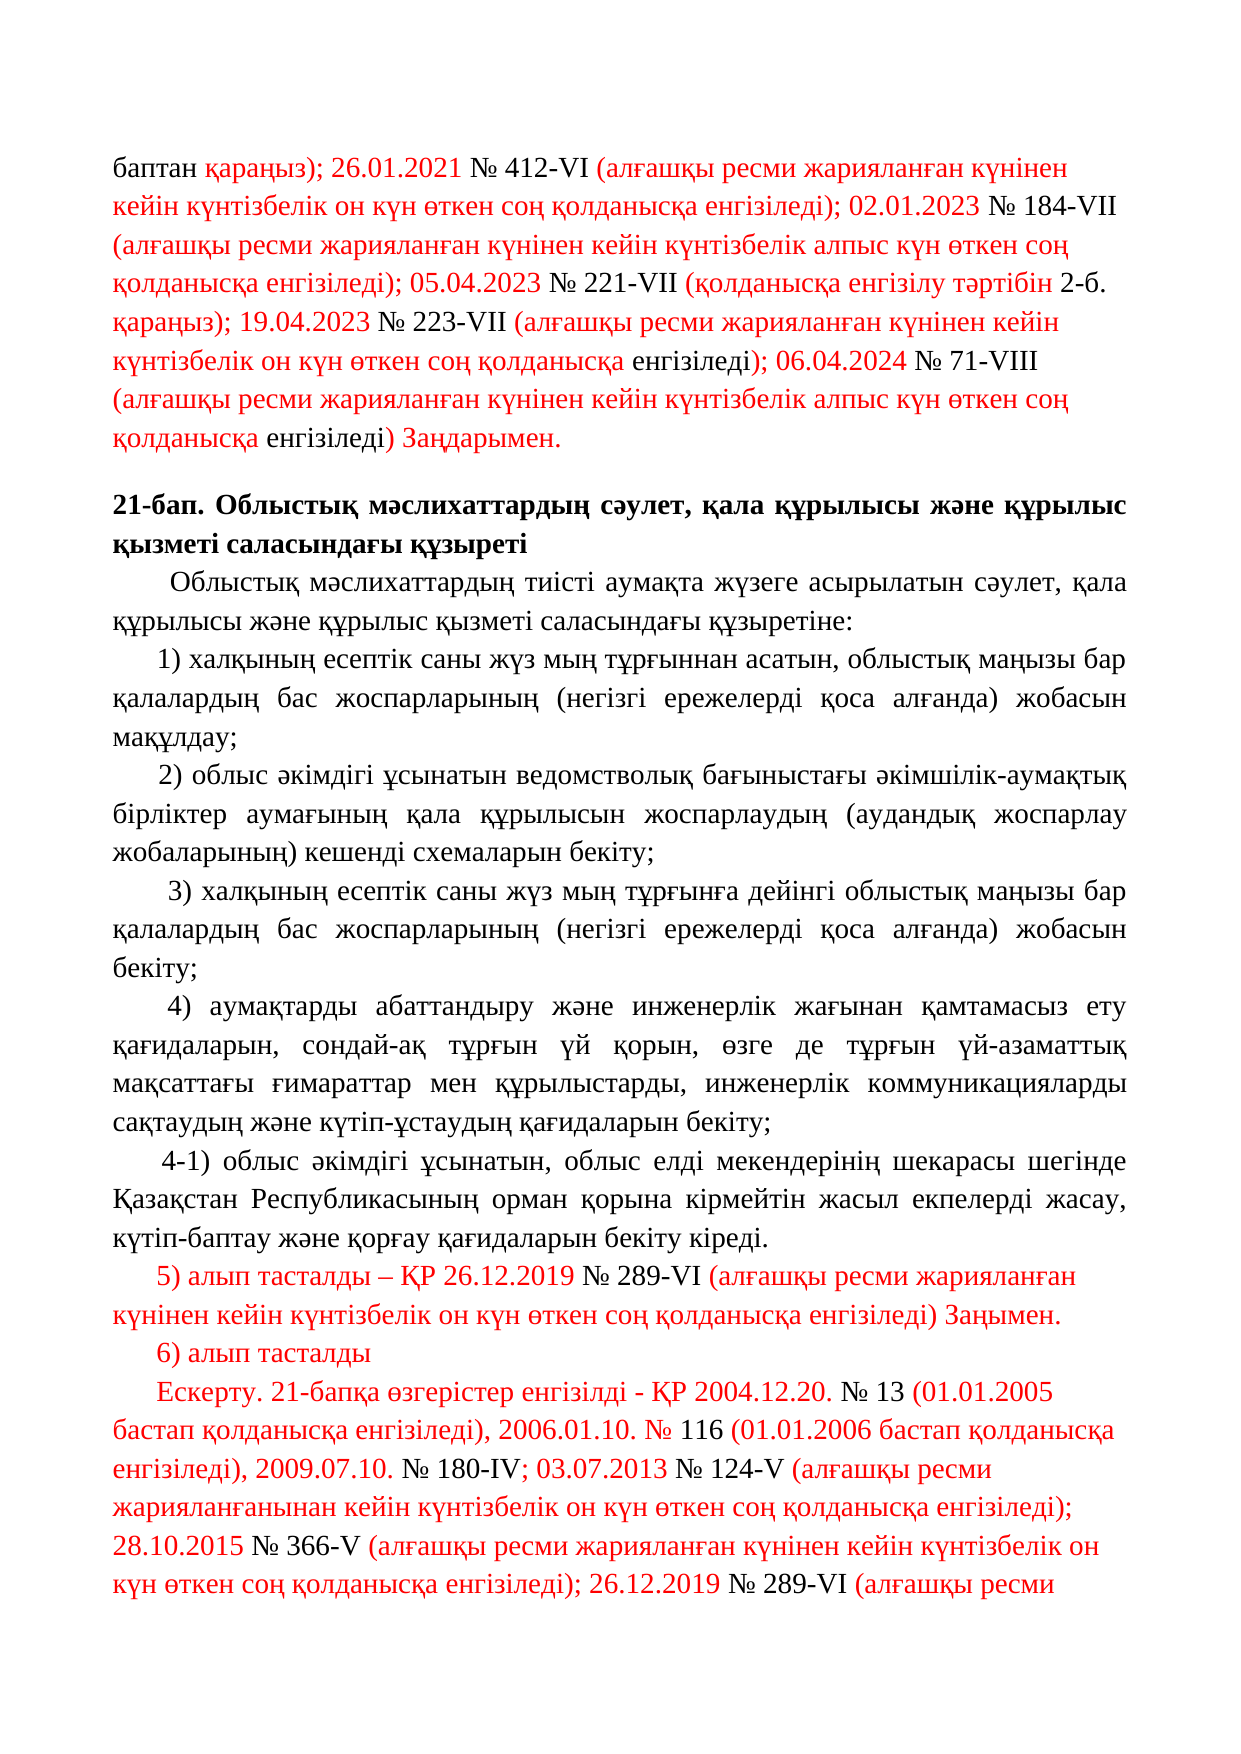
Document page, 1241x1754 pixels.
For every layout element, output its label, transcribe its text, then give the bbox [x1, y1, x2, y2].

text 4) аумақтарды абаттандыру және инженерлiк жағынан қамтамасыз ету қағидаларын, сондай-ақ тұрғын үй қорын, өзге де тұрғын үй-азаматтық мақсаттағы ғимараттар мен құрылыстарды, инженерлiк коммуникацияларды сақтаудың және күтiп-ұстаудың қағидаларын бекiту; [112, 988, 1128, 1138]
text 4-1) облыс әкімдігі ұсынатын, облыс елді мекендерінің шекарасы шегінде Қазақстан Республикасының орман қорына кірмейтін жасыл екпелерді жасау, күтіп-баптау және қорғау қағидаларын бекіту кіреді. [112, 1143, 1128, 1253]
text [112, 150, 1128, 483]
text 3) халқының есептік саны жүз мың тұрғынға дейінгі облыстық маңызы бар қалалардың бас жоспарларының (негізгі ережелерді қоса алғанда) жобасын бекіту; [112, 873, 1128, 983]
text 21-бап. Облыстық мәслихаттардың сәулет, қала құрылысы және құрылыс қызметi саласындағы құзыретi [112, 487, 1128, 559]
text Облыстық мәслихаттардың тиiстi аумақта жүзеге асырылатын сәулет, қала құрылысы және құрылыс қызметi саласындағы құзыретiне: [112, 564, 1128, 637]
text 2) облыс әкiмдiгi ұсынатын ведомстволық бағыныстағы әкiмшiлiк-аумақтық бірліктер аумағының қала құрылысын жоспарлаудың (аудандық жоспарлау жобаларының) кешендi схемаларын бекiту; [112, 757, 1128, 868]
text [112, 1258, 1128, 1600]
text 1) халқының есептік саны жүз мың тұрғыннан асатын, облыстық маңызы бар қалалардың бас жоспарларының (негізгі ережелерді қоса алғанда) жобасын мақұлдау; [112, 642, 1128, 752]
